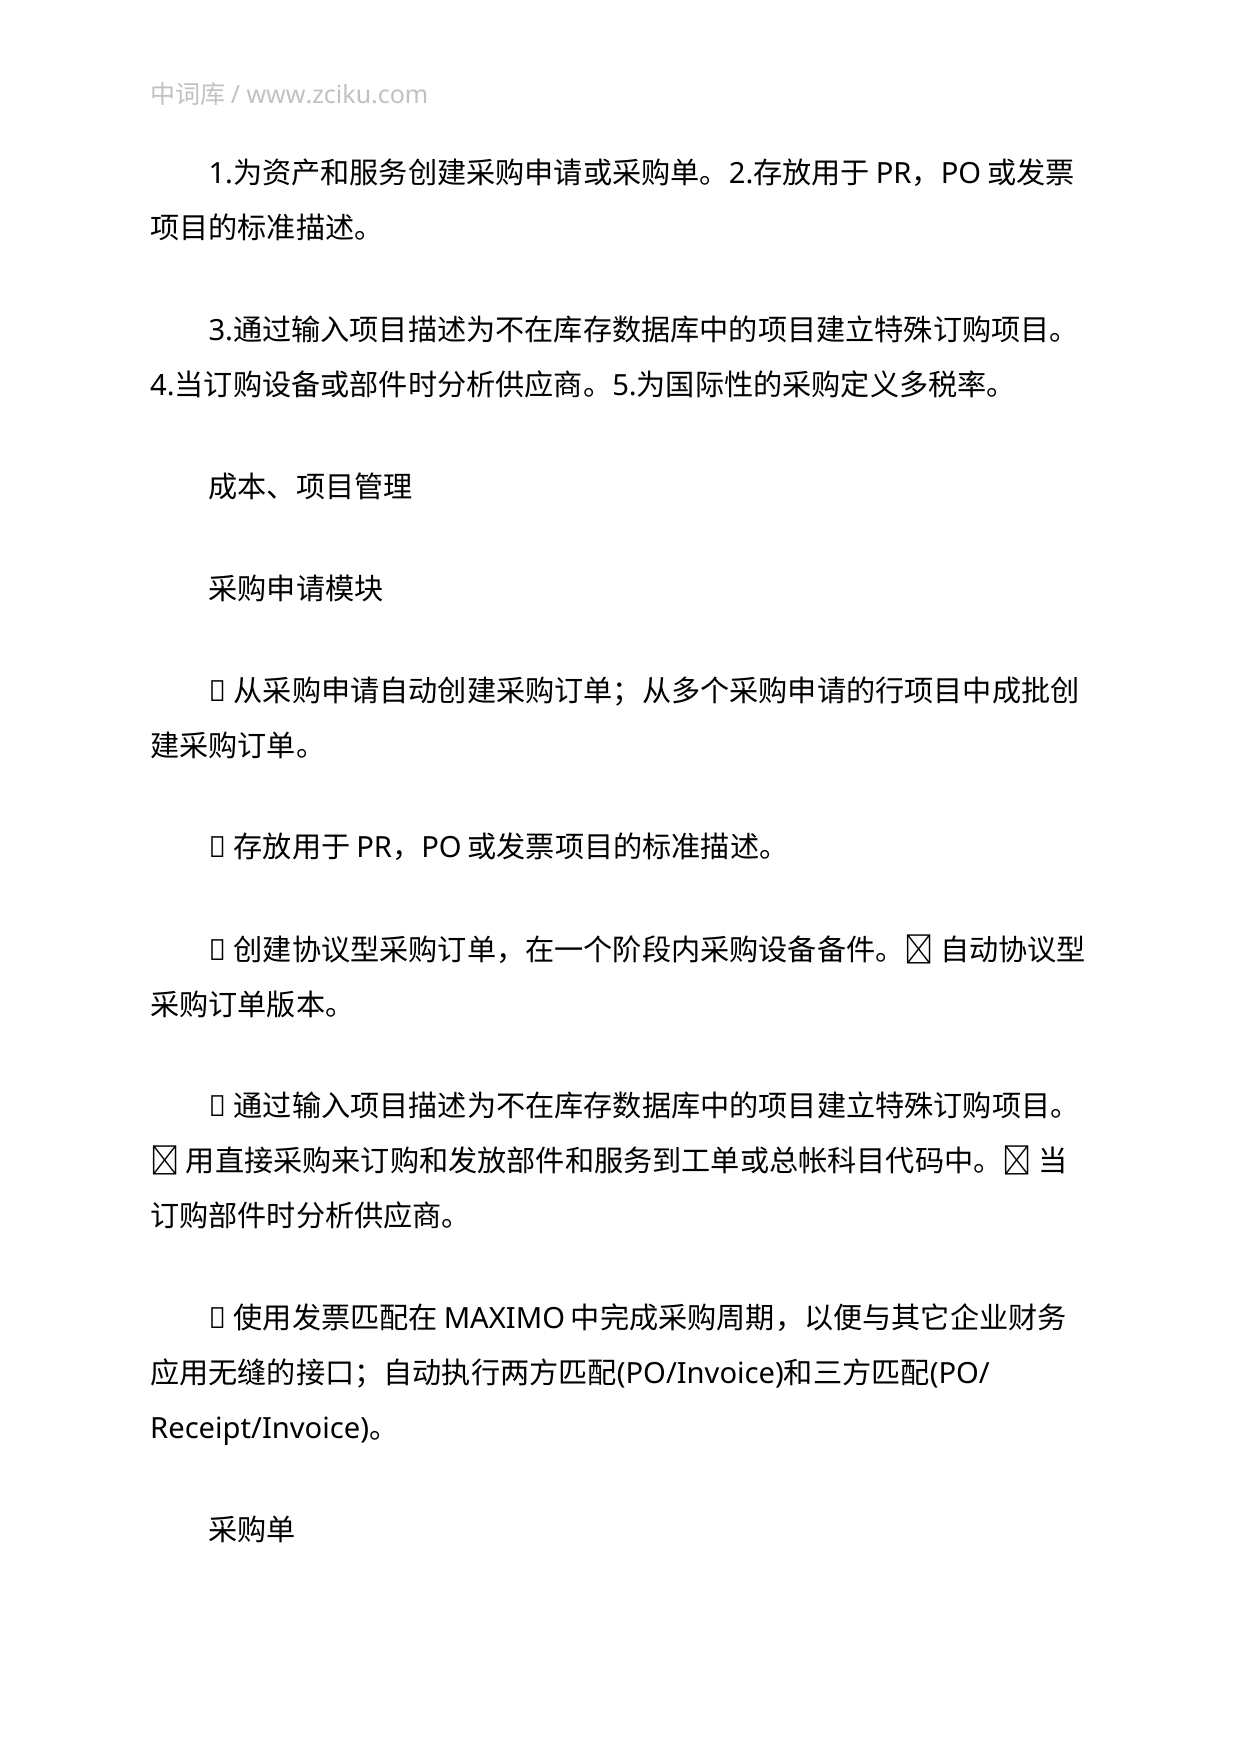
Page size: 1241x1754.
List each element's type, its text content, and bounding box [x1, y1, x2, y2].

text 1.为资产和服务创建采购申请或采购单。2.存放用于PR，PO或发票项目的标准描述。 [150, 150, 1090, 247]
text  从采购申请自动创建采购订单；从多个采购申请的行项目中成批创建采购订单。 [150, 667, 1090, 764]
text 3.通过输入项目描述为不在库存数据库中的项目建立特殊订购项目。4.当订购设备或部件时分析供应商。5.为国际性的采购定义多税率。 [150, 307, 1090, 404]
text 采购单 [150, 1506, 1090, 1549]
text  创建协议型采购订单，在一个阶段内采购设备备件。 自动协议型采购订单版本。 [150, 926, 1090, 1023]
text 采购申请模块 [150, 566, 1090, 608]
text  存放用于PR，PO或发票项目的标准描述。 [150, 824, 1090, 866]
text  通过输入项目描述为不在库存数据库中的项目建立特殊订购项目。 用直接采购来订购和发放部件和服务到工单或总帐科目代码中。 当订购部件时分析供应商。 [150, 1083, 1090, 1235]
text  使用发票匹配在MAXIMO中完成采购周期，以便与其它企业财务应用无缝的接口；自动执行两方匹配(PO/Invoice)和三方匹配(PO/Receipt/Invoice)。 [150, 1294, 1090, 1447]
text 成本、项目管理 [150, 464, 1090, 506]
